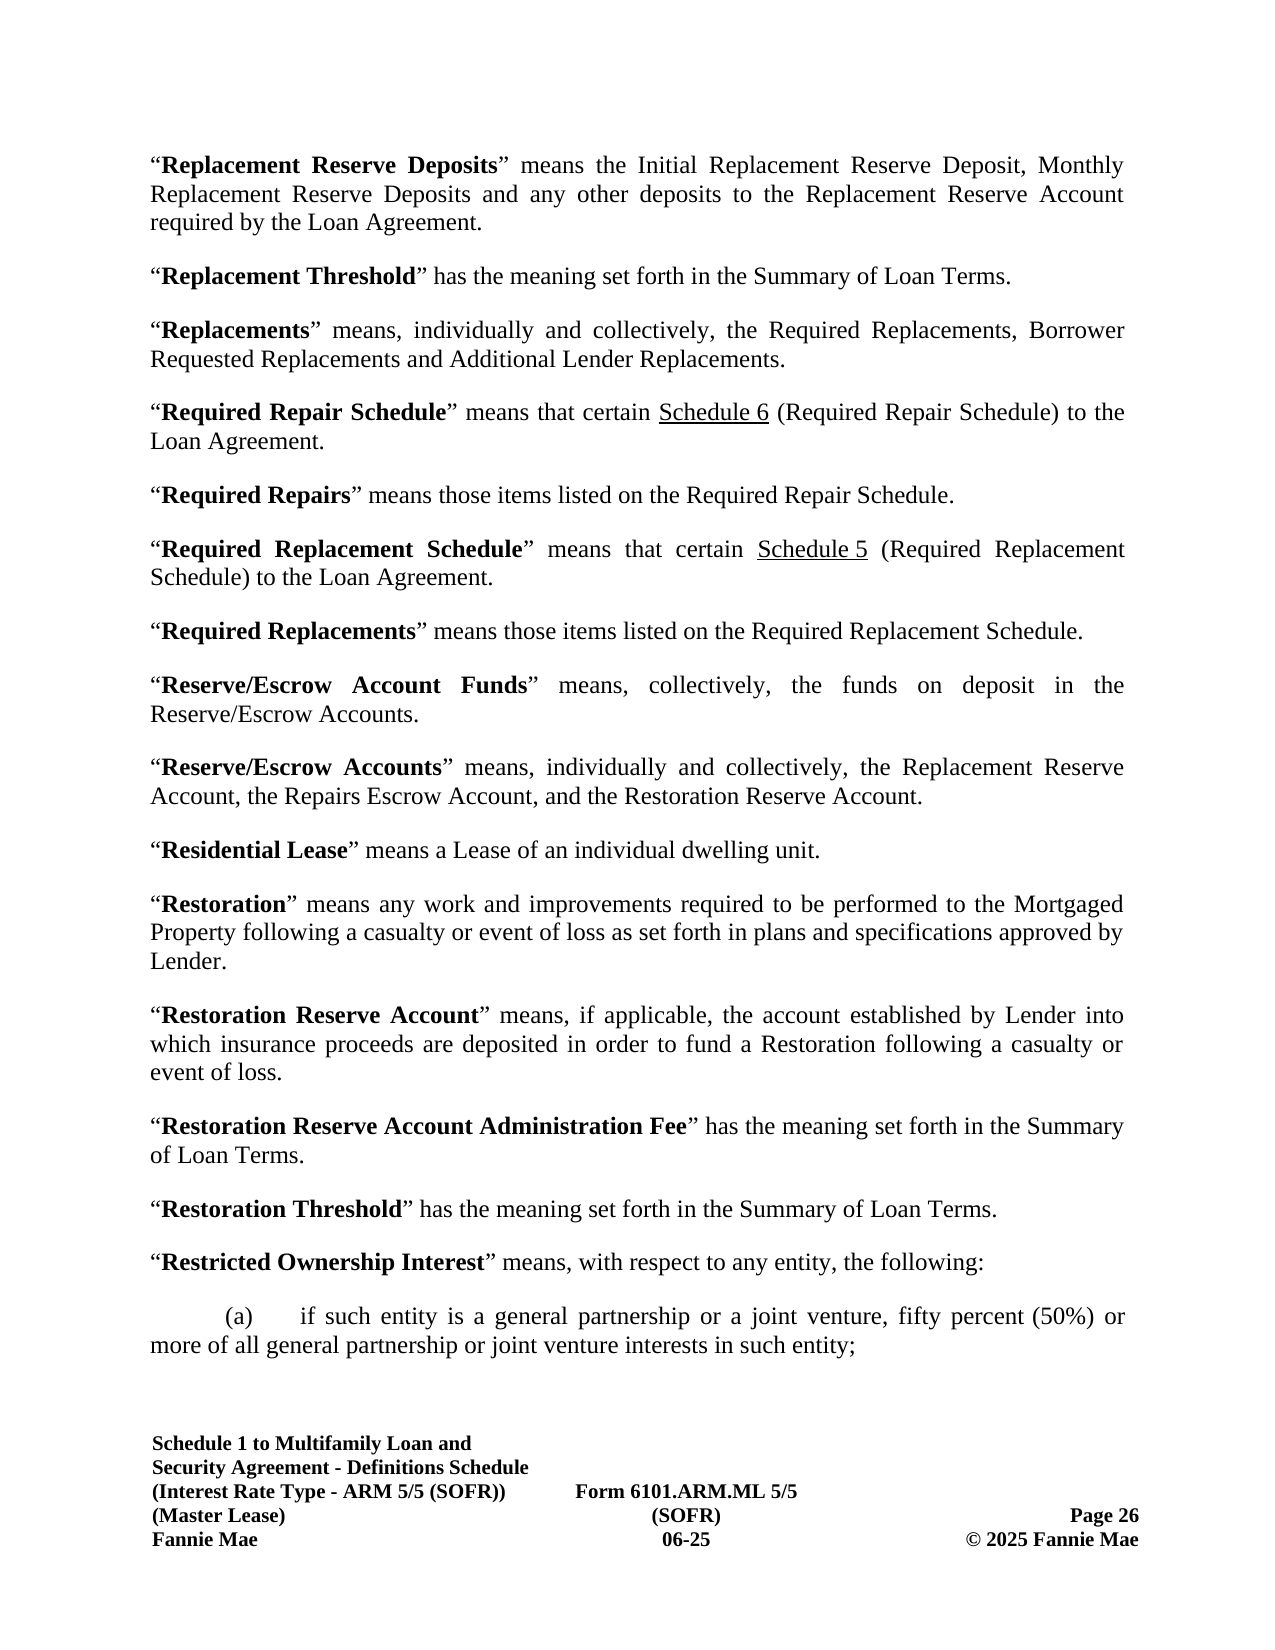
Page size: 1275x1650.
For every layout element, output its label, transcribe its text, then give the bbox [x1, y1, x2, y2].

text “Reserve/Escrow Account Funds” means, collectively, the funds on deposit in the Reserve/Escrow Accounts. [150, 670, 1125, 727]
text “Restoration Reserve Account Administration Fee” has the meaning set forth in the Summary of Loan Terms. [150, 1111, 1125, 1169]
text “Replacement Reserve Deposits” means the Initial Replacement Reserve Deposit, Monthly Replacement Reserve Deposits and any other deposits to the Replacement Reserve Account required by the Loan Agreement. [150, 150, 1125, 236]
text “Replacements” means, individually and collectively, the Required Replacements, Borrower Requested Replacements and Additional Lender Replacements. [150, 315, 1125, 372]
text “Restoration” means any work and improvements required to be performed to the Mortgaged Property following a casualty or event of loss as set forth in plans and specifications approved by Lender. [150, 889, 1125, 975]
text “Replacement Threshold” has the meaning set forth in the Summary of Loan Terms. [150, 261, 1125, 290]
text “Restricted Ownership Interest” means, with respect to any entity, the following: [150, 1247, 1125, 1276]
text “Restoration Threshold” has the meaning set forth in the Summary of Loan Terms. [150, 1194, 1125, 1222]
text “Required Repair Schedule” means that certain Schedule 6 (Required Repair Schedule) to the Loan Agreement. [150, 397, 1125, 455]
text “Reserve/Escrow Accounts” means, individually and collectively, the Replacement Reserve Account, the Repairs Escrow Account, and the Restoration Reserve Account. [150, 752, 1125, 810]
text “Required Replacements” means those items listed on the Required Replacement Schedule. [150, 616, 1125, 645]
text “Required Replacement Schedule” means that certain Schedule 5 (Required Replacement Schedule) to the Loan Agreement. [150, 534, 1125, 591]
text (a) if such entity is a general partnership or a joint venture, fifty percent (50%) or more of all general partnership or joint venture interests in such entity; [150, 1301, 1125, 1359]
text “Residential Lease” means a Lease of an individual dwelling unit. [150, 835, 1125, 864]
text “Required Repairs” means those items listed on the Required Repair Schedule. [150, 480, 1125, 509]
text “Restoration Reserve Account” means, if applicable, the account established by Lender into which insurance proceeds are deposited in order to fund a Restoration following a casualty or event of loss. [150, 1000, 1125, 1086]
